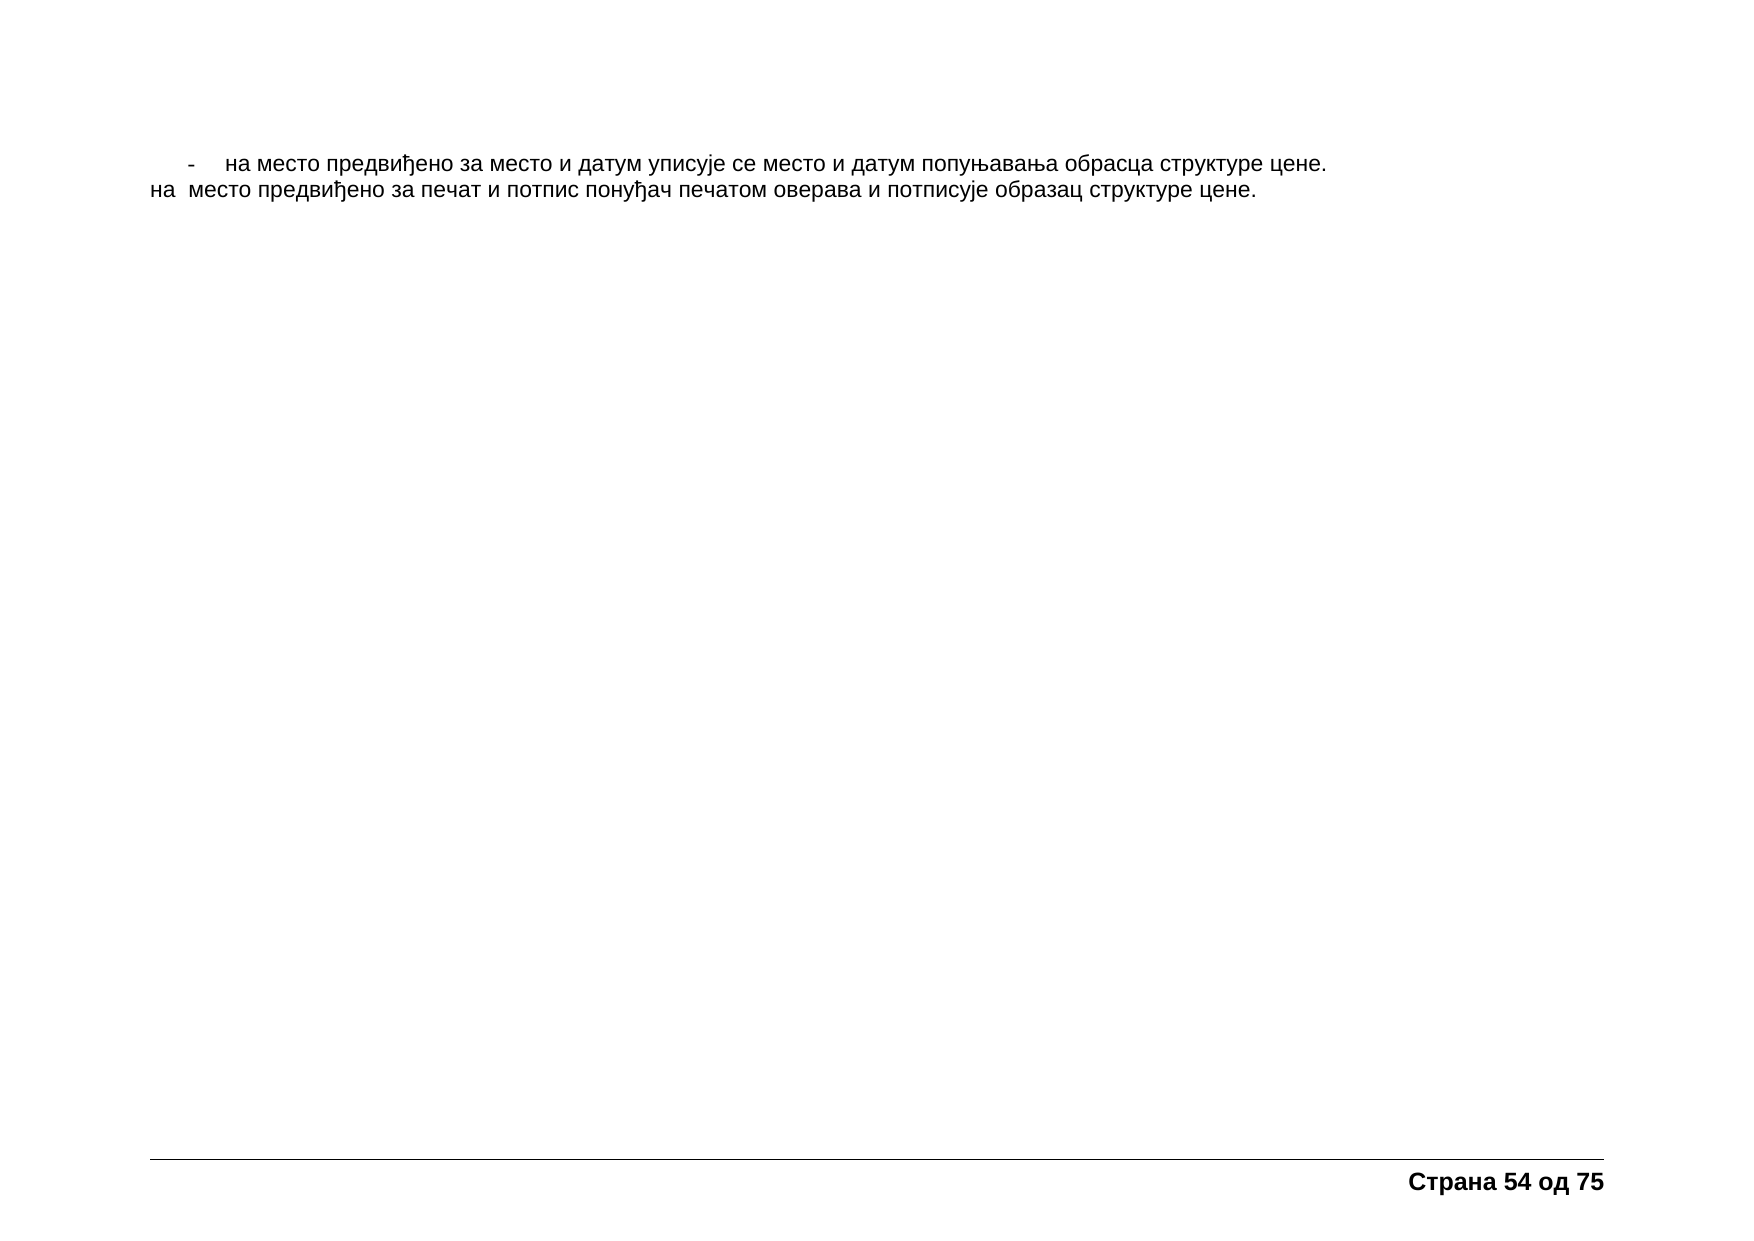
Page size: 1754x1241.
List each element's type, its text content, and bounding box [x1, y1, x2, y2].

text на место предвиђено за печат и потпис понуђач печатом оверава и потписује образац структуре цене. [150, 176, 1604, 203]
list на место предвиђено за место и датум уписује се место и датум попуњавања обрасца структуре цене. [187, 150, 1604, 176]
